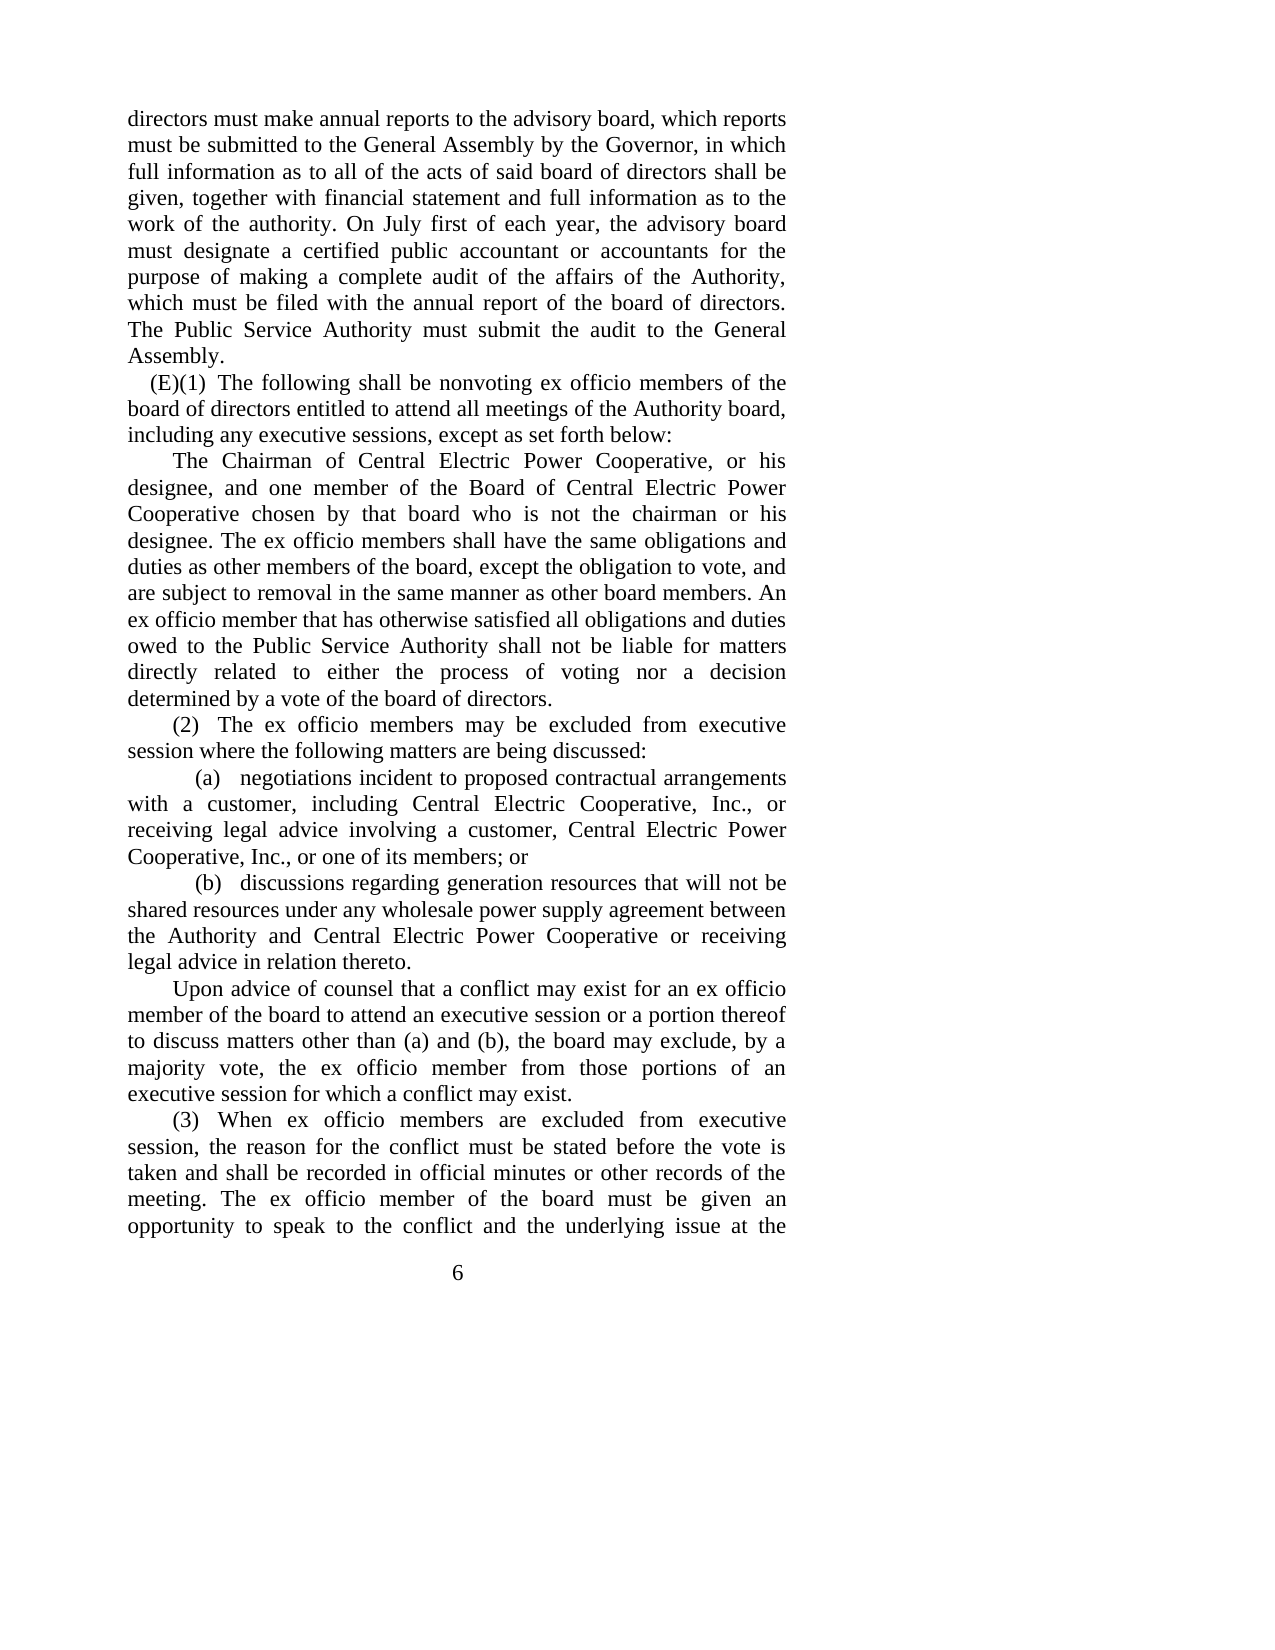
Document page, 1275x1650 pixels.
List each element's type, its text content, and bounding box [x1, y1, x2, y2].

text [127, 105, 787, 368]
text (a) negotiations incident to proposed contractual arrangements with a customer, including Central Electric Cooperative, Inc., or receiving legal advice involving a customer, Central Electric Power Cooperative, Inc., or one of its members; or [127, 764, 787, 869]
text (b) discussions regarding generation resources that will not be shared resources under any wholesale power supply agreement between the Authority and Central Electric Power Cooperative or receiving legal advice in relation thereto. [127, 869, 787, 975]
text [127, 1106, 787, 1238]
text The Chairman of Central Electric Power Cooperative, or his designee, and one member of the Board of Central Electric Power Cooperative chosen by that board who is not the chairman or his designee. The ex officio members shall have the same obligations and duties as other members of the board, except the obligation to vote, and are subject to removal in the same manner as other board members. An ex officio member that has otherwise satisfied all obligations and duties owed to the Public Service Authority shall not be liable for matters directly related to either the process of voting nor a decision determined by a vote of the board of directors. [127, 448, 787, 711]
text Upon advice of counsel that a conflict may exist for an ex officio member of the board to attend an executive session or a portion thereof to discuss matters other than (a) and (b), the board may exclude, by a majority vote, the ex officio member from those portions of an executive session for which a conflict may exist. [127, 975, 787, 1106]
text (E)(1) The following shall be nonvoting ex officio members of the board of directors entitled to attend all meetings of the Authority board, including any executive sessions, except as set forth below: [127, 368, 787, 448]
text (2) The ex officio members may be excluded from executive session where the following matters are being discussed: [127, 711, 787, 764]
